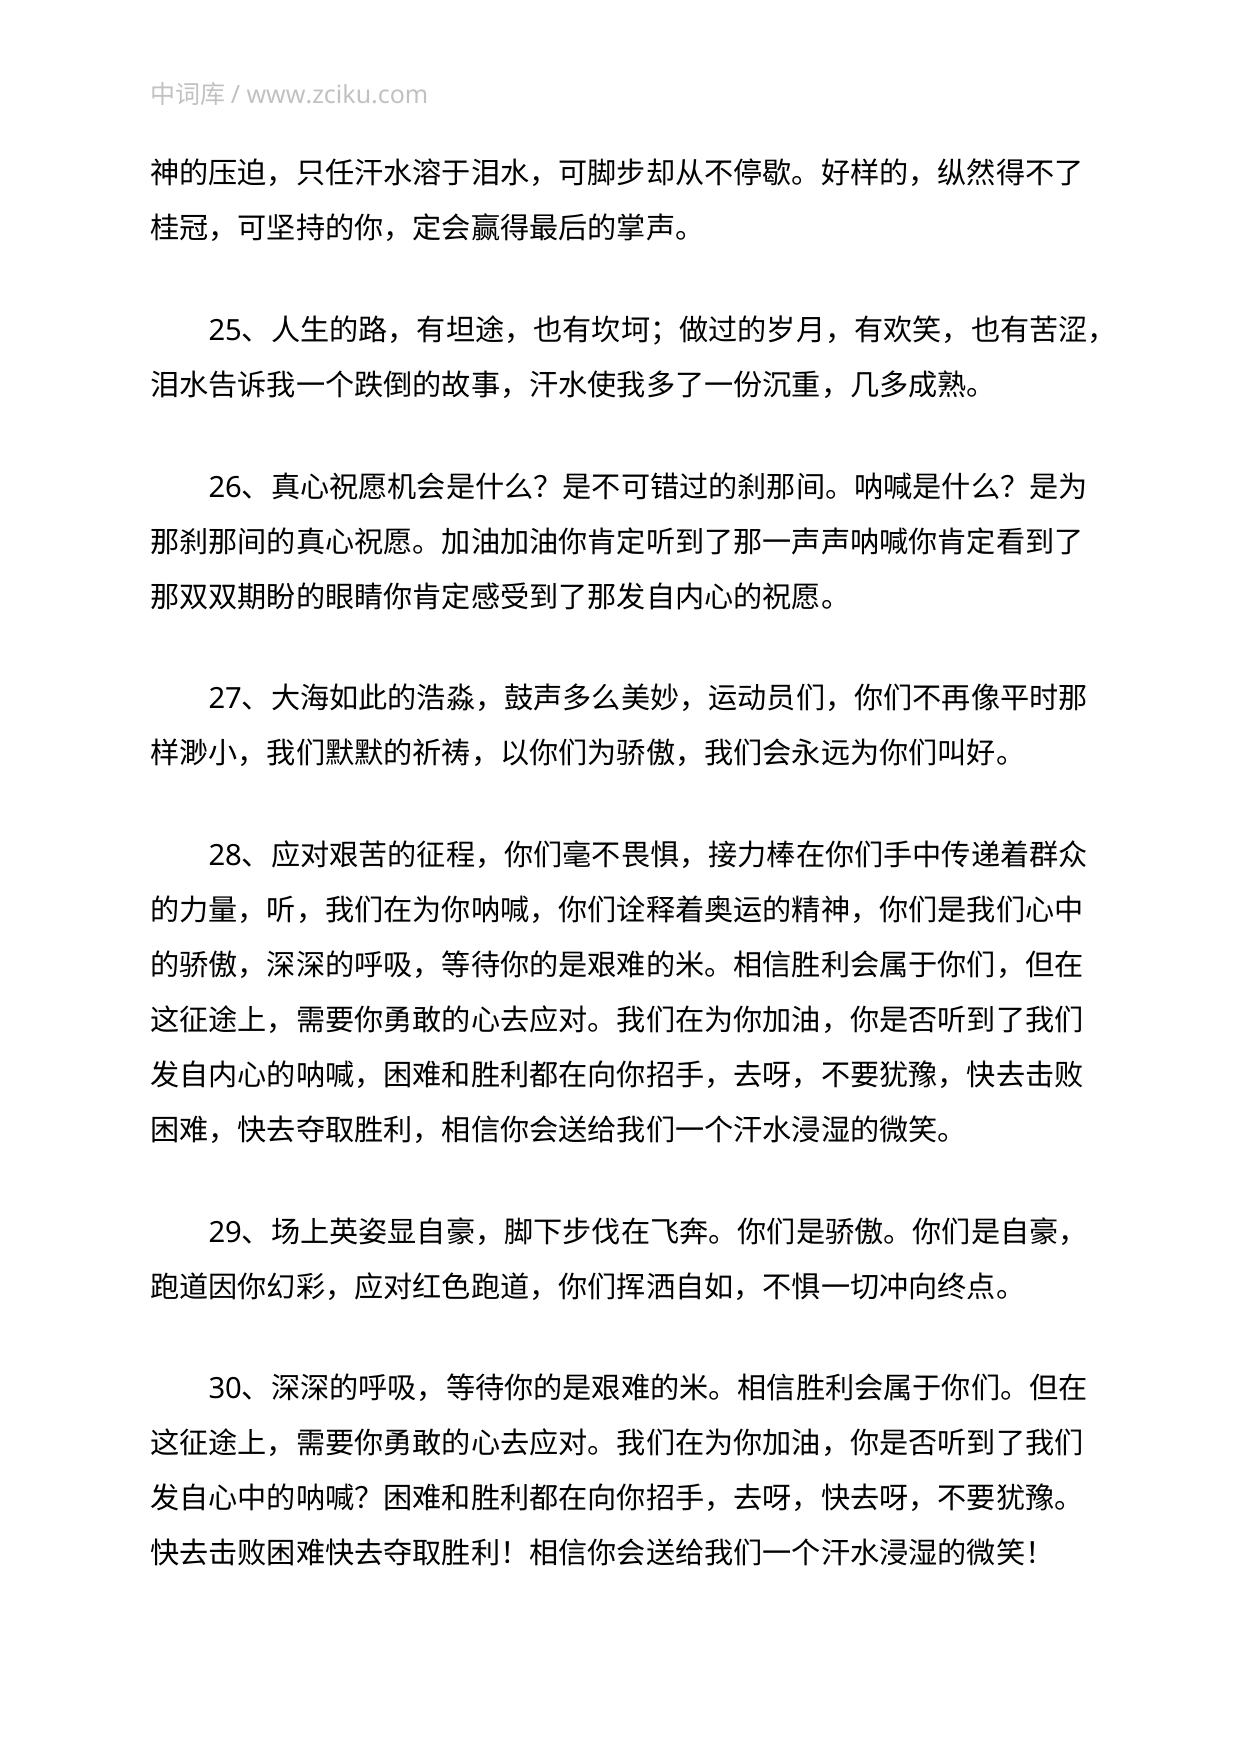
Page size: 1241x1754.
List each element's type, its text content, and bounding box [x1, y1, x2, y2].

text 26、真心祝愿机会是什么？是不可错过的刹那间。呐喊是什么？是为那刹那间的真心祝愿。加油加油你肯定听到了那一声声呐喊你肯定看到了那双双期盼的眼睛你肯定感受到了那发自内心的祝愿。 [150, 463, 1090, 616]
text 28、应对艰苦的征程，你们毫不畏惧，接力棒在你们手中传递着群众的力量，听，我们在为你呐喊，你们诠释着奥运的精神，你们是我们心中的骄傲，深深的呼吸，等待你的是艰难的米。相信胜利会属于你们，但在这征途上，需要你勇敢的心去应对。我们在为你加油，你是否听到了我们发自内心的呐喊，困难和胜利都在向你招手，去呀，不要犹豫，快去击败困难，快去夺取胜利，相信你会送给我们一个汗水浸湿的微笑。 [150, 832, 1090, 1149]
text 30、深深的呼吸，等待你的是艰难的米。相信胜利会属于你们。但在这征途上，需要你勇敢的心去应对。我们在为你加油，你是否听到了我们发自心中的呐喊？困难和胜利都在向你招手，去呀，快去呀，不要犹豫。快去击败困难快去夺取胜利！相信你会送给我们一个汗水浸湿的微笑！ [150, 1365, 1090, 1572]
text 29、场上英姿显自豪，脚下步伐在飞奔。你们是骄傲。你们是自豪，跑道因你幻彩，应对红色跑道，你们挥洒自如，不惧一切冲向终点。 [150, 1208, 1090, 1306]
text 25、人生的路，有坦途，也有坎坷；做过的岁月，有欢笑，也有苦涩，泪水告诉我一个跌倒的故事，汗水使我多了一份沉重，几多成熟。 [150, 307, 1090, 404]
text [150, 150, 1090, 247]
text 27、大海如此的浩淼，鼓声多么美妙，运动员们，你们不再像平时那样渺小，我们默默的祈祷，以你们为骄傲，我们会永远为你们叫好。 [150, 675, 1090, 772]
